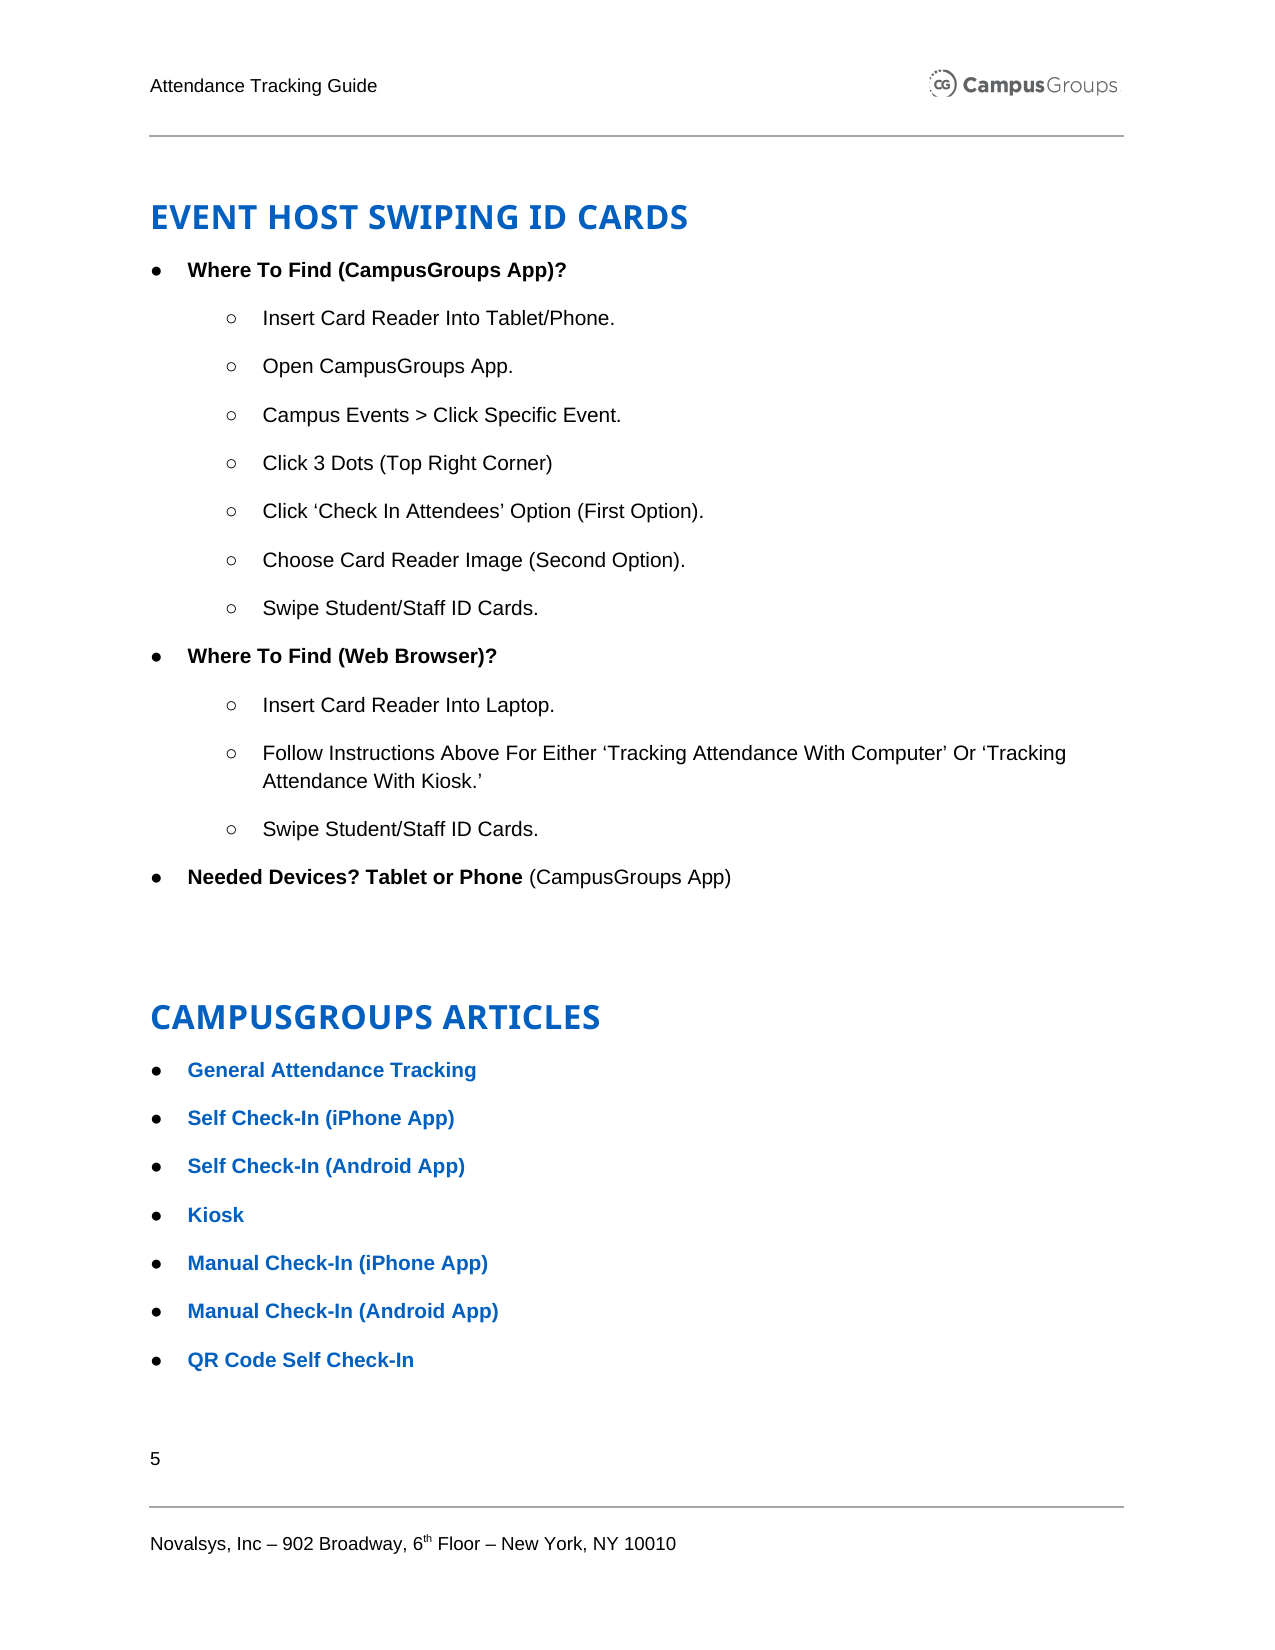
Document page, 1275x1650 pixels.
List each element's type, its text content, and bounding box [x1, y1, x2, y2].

list Where To Find (CampusGroups App)? [150, 258, 1125, 282]
list Kiosk [150, 1203, 1125, 1227]
list General Attendance Tracking [150, 1058, 1125, 1082]
list Manual Check-In (iPhone App) [150, 1251, 1125, 1275]
subtitle CAMPUSGROUPS ARTICLES [150, 994, 1125, 1039]
list Choose Card Reader Image (Second Option). [225, 548, 1125, 572]
list Self Check-In (iPhone App) [150, 1106, 1125, 1130]
list Needed Devices? Tablet or Phone (CampusGroups App) [150, 865, 1125, 889]
list Self Check-In (Android App) [150, 1154, 1125, 1178]
list Swipe Student/Staff ID Cards. [225, 596, 1125, 620]
list Insert Card Reader Into Tablet/Phone. [225, 306, 1125, 330]
picture [928, 69, 1121, 97]
list Where To Find (Web Browser)? [150, 644, 1125, 668]
list Follow Instructions Above For Either ‘Tracking Attendance With Computer’ Or ‘Tracking Attendance With Kiosk.’ [225, 741, 1125, 792]
list Click ‘Check In Attendees’ Option (First Option). [225, 499, 1125, 523]
list Open CampusGroups App. [225, 354, 1125, 378]
list QR Code Self Check-In [150, 1348, 1125, 1372]
subtitle EVENT HOST SWIPING ID CARDS [150, 194, 1125, 239]
list Swipe Student/Staff ID Cards. [225, 817, 1125, 841]
list Campus Events > Click Specific Event. [225, 403, 1125, 427]
list Insert Card Reader Into Laptop. [225, 693, 1125, 717]
list Click 3 Dots (Top Right Corner) [225, 451, 1125, 475]
list Manual Check-In (Android App) [150, 1299, 1125, 1323]
